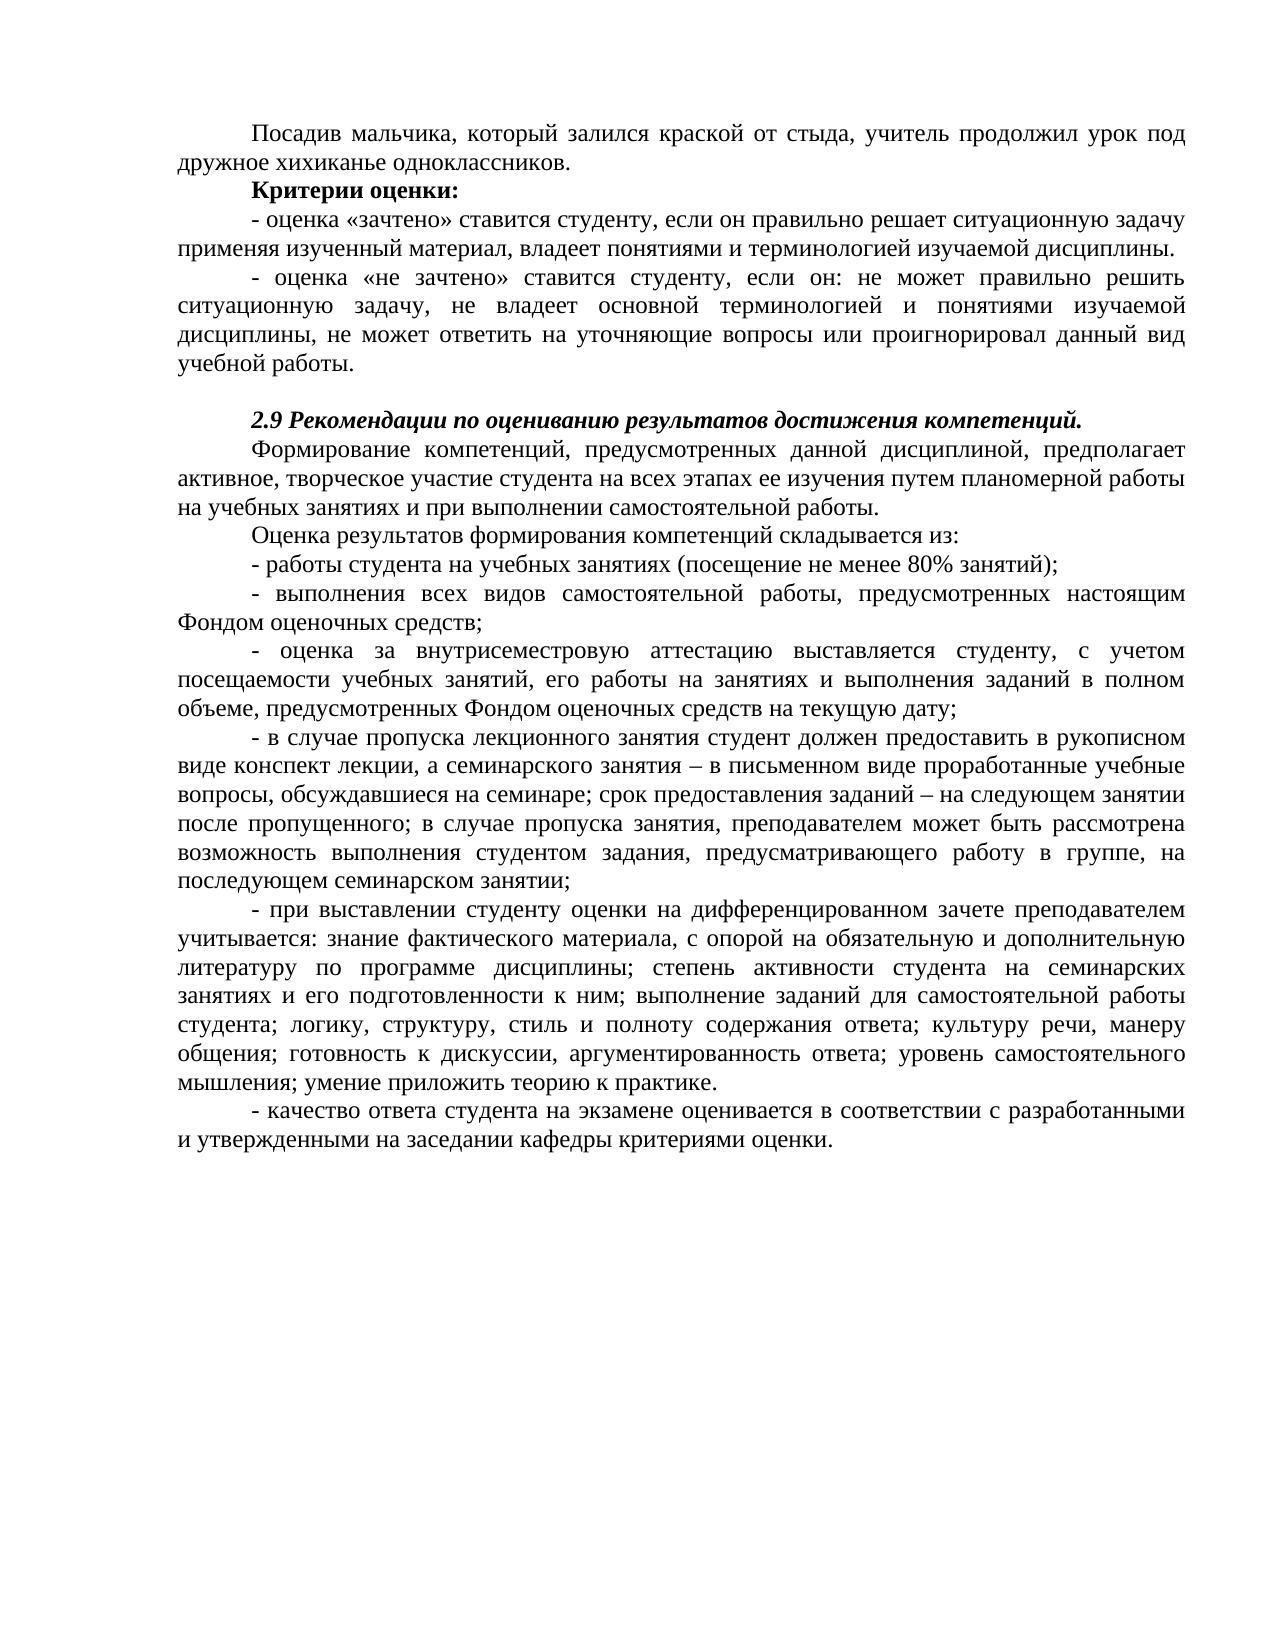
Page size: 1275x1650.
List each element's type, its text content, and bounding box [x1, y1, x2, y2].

text 2.9 Рекомендации по оцениванию результатов достижения компетенций. [177, 406, 1186, 434]
text - в случае пропуска лекционного занятия студент должен предоставить в рукописном виде конспект лекции, а семинарского занятия – в письменном виде проработанные учебные вопросы, обсуждавшиеся на семинаре; срок предоставления заданий – на следующем занятии после пропущенного; в случае пропуска занятия, преподавателем может быть рассмотрена возможность выполнения студентом задания, предусматривающего работу в группе, на последующем семинарском занятии; [177, 722, 1186, 894]
text - при выставлении студенту оценки на дифференцированном зачете преподавателем учитывается: знание фактического материала, с опорой на обязательную и дополнительную литературу по программе дисциплины; степень активности студента на семинарских занятиях и его подготовленности к ним; выполнение заданий для самостоятельной работы студента; логику, структуру, стиль и полноту содержания ответа; культуру речи, манеру общения; готовность к дискуссии, аргументированность ответа; уровень самостоятельного мышления; умение приложить теорию к практике. [177, 894, 1186, 1096]
text - оценка за внутрисеместровую аттестацию выставляется студенту, с учетом посещаемости учебных занятий, его работы на занятиях и выполнения заданий в полном объеме, предусмотренных Фондом оценочных средств на текущую дату; [177, 636, 1186, 722]
text - работы студента на учебных занятиях (посещение не менее 80% занятий); [177, 549, 1186, 578]
text - оценка «зачтено» ставится студенту, если он правильно решает ситуационную задачу применяя изученный материал, владеет понятиями и терминологией изучаемой дисциплины. [177, 204, 1186, 262]
text - качество ответа студента на экзамене оценивается в соответствии с разработанными и утвержденными на заседании кафедры критериями оценки. [177, 1096, 1186, 1153]
text Критерии оценки: [177, 176, 1186, 204]
text Посадив мальчика, который залился краской от стыда, учитель продолжил урок под дружное хихиканье одноклассников. [177, 118, 1186, 176]
text - выполнения всех видов самостоятельной работы, предусмотренных настоящим Фондом оценочных средств; [177, 578, 1186, 636]
text - оценка «не зачтено» ставится студенту, если он: не может правильно решить ситуационную задачу, не владеет основной терминологией и понятиями изучаемой дисциплины, не может ответить на уточняющие вопросы или проигнорировал данный вид учебной работы. [177, 262, 1186, 377]
text Оценка результатов формирования компетенций складывается из: [177, 521, 1186, 549]
text Формирование компетенций, предусмотренных данной дисциплиной, предполагает активное, творческое участие студента на всех этапах ее изучения путем планомерной работы на учебных занятиях и при выполнении самостоятельной работы. [177, 434, 1186, 521]
